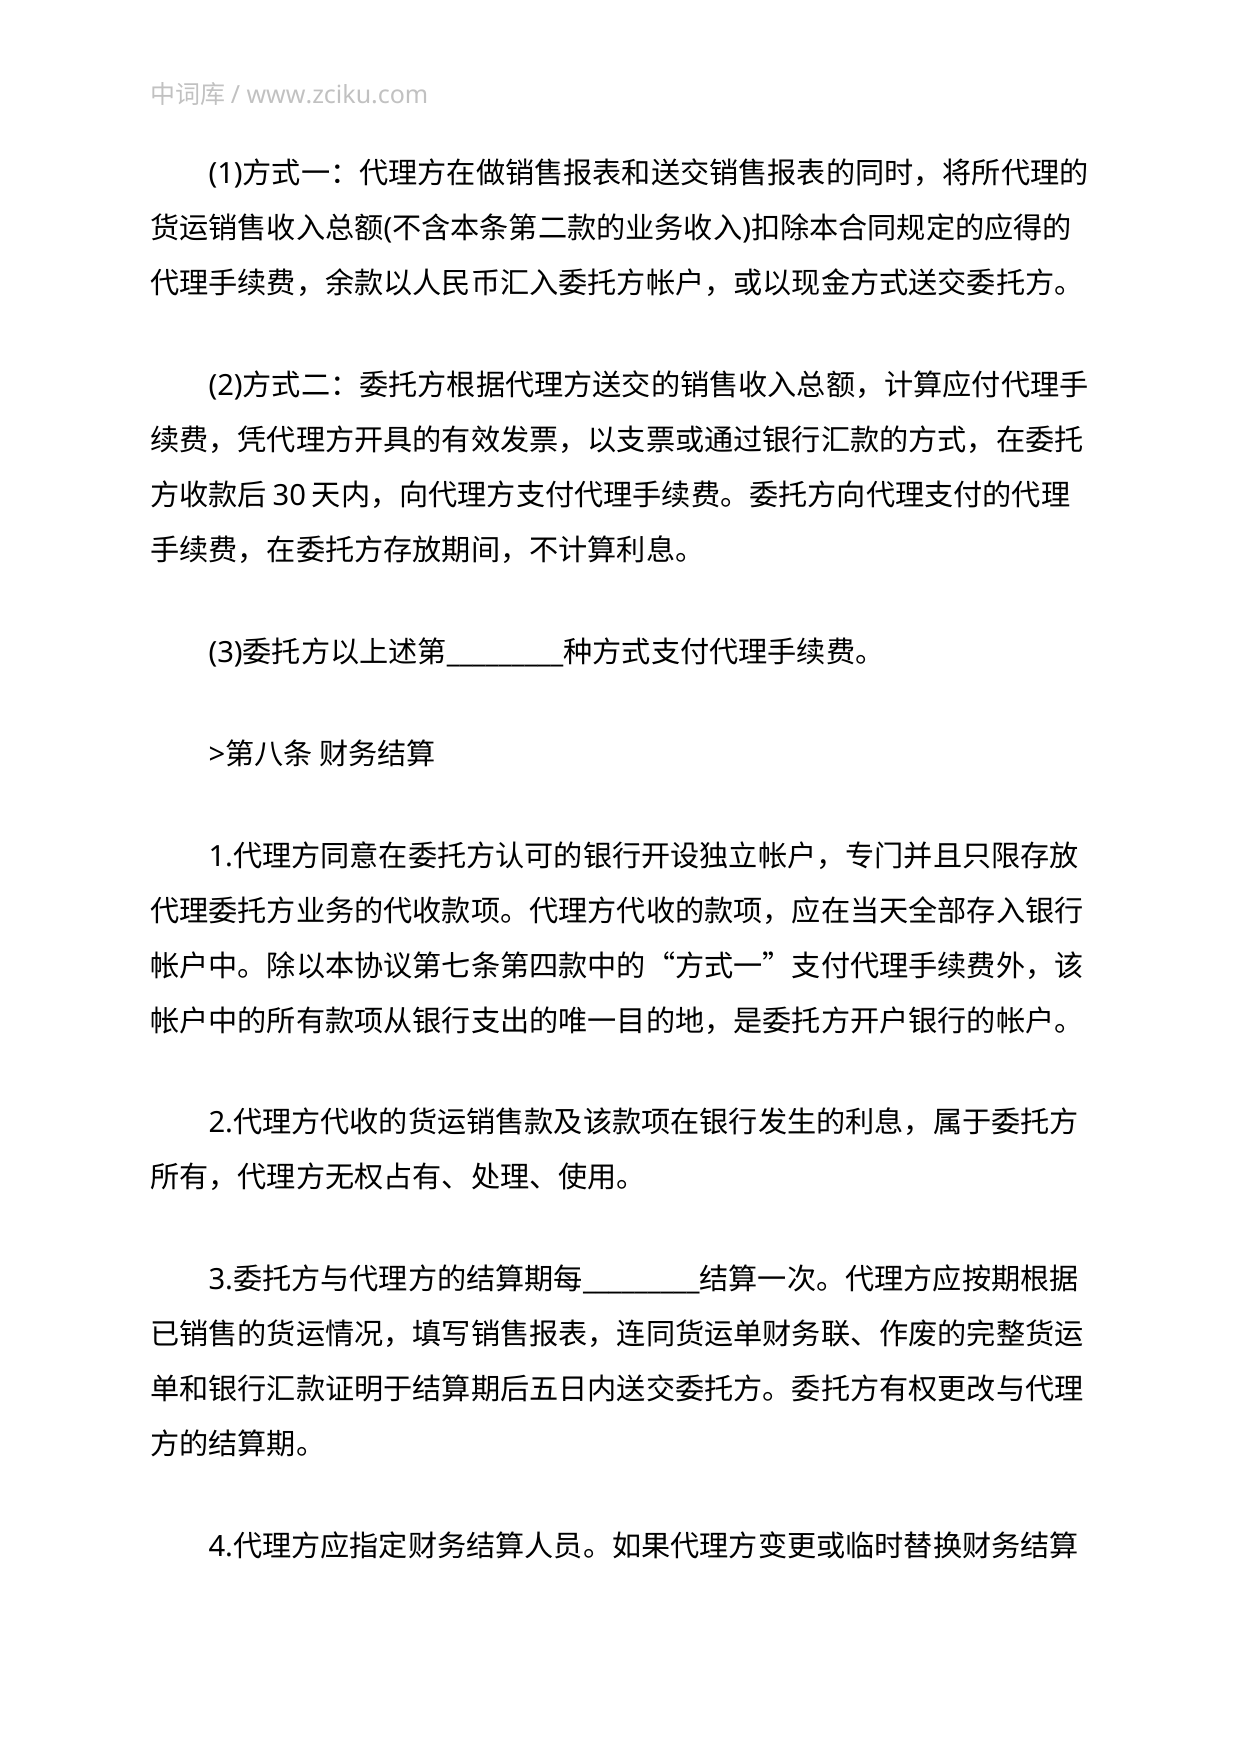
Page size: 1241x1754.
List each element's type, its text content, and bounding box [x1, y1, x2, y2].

text >第八条 财务结算 [150, 730, 1090, 773]
text (2)方式二：委托方根据代理方送交的销售收入总额，计算应付代理手续费，凭代理方开具的有效发票，以支票或通过银行汇款的方式，在委托方收款后30天内，向代理方支付代理手续费。委托方向代理支付的代理手续费，在委托方存放期间，不计算利息。 [150, 362, 1090, 569]
text (1)方式一：代理方在做销售报表和送交销售报表的同时，将所代理的货运销售收入总额(不含本条第二款的业务收入)扣除本合同规定的应得的代理手续费，余款以人民币汇入委托方帐户，或以现金方式送交委托方。 [150, 150, 1090, 302]
text 2.代理方代收的货运销售款及该款项在银行发生的利息，属于委托方所有，代理方无权占有、处理、使用。 [150, 1099, 1090, 1196]
text 1.代理方同意在委托方认可的银行开设独立帐户，专门并且只限存放代理委托方业务的代收款项。代理方代收的款项，应在当天全部存入银行帐户中。除以本协议第七条第四款中的“方式一”支付代理手续费外，该帐户中的所有款项从银行支出的唯一目的地，是委托方开户银行的帐户。 [150, 832, 1090, 1039]
text 3.委托方与代理方的结算期每_________结算一次。代理方应按期根据已销售的货运情况，填写销售报表，连同货运单财务联、作废的完整货运单和银行汇款证明于结算期后五日内送交委托方。委托方有权更改与代理方的结算期。 [150, 1256, 1090, 1463]
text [150, 1522, 1090, 1565]
text (3)委托方以上述第_________种方式支付代理手续费。 [150, 628, 1090, 671]
